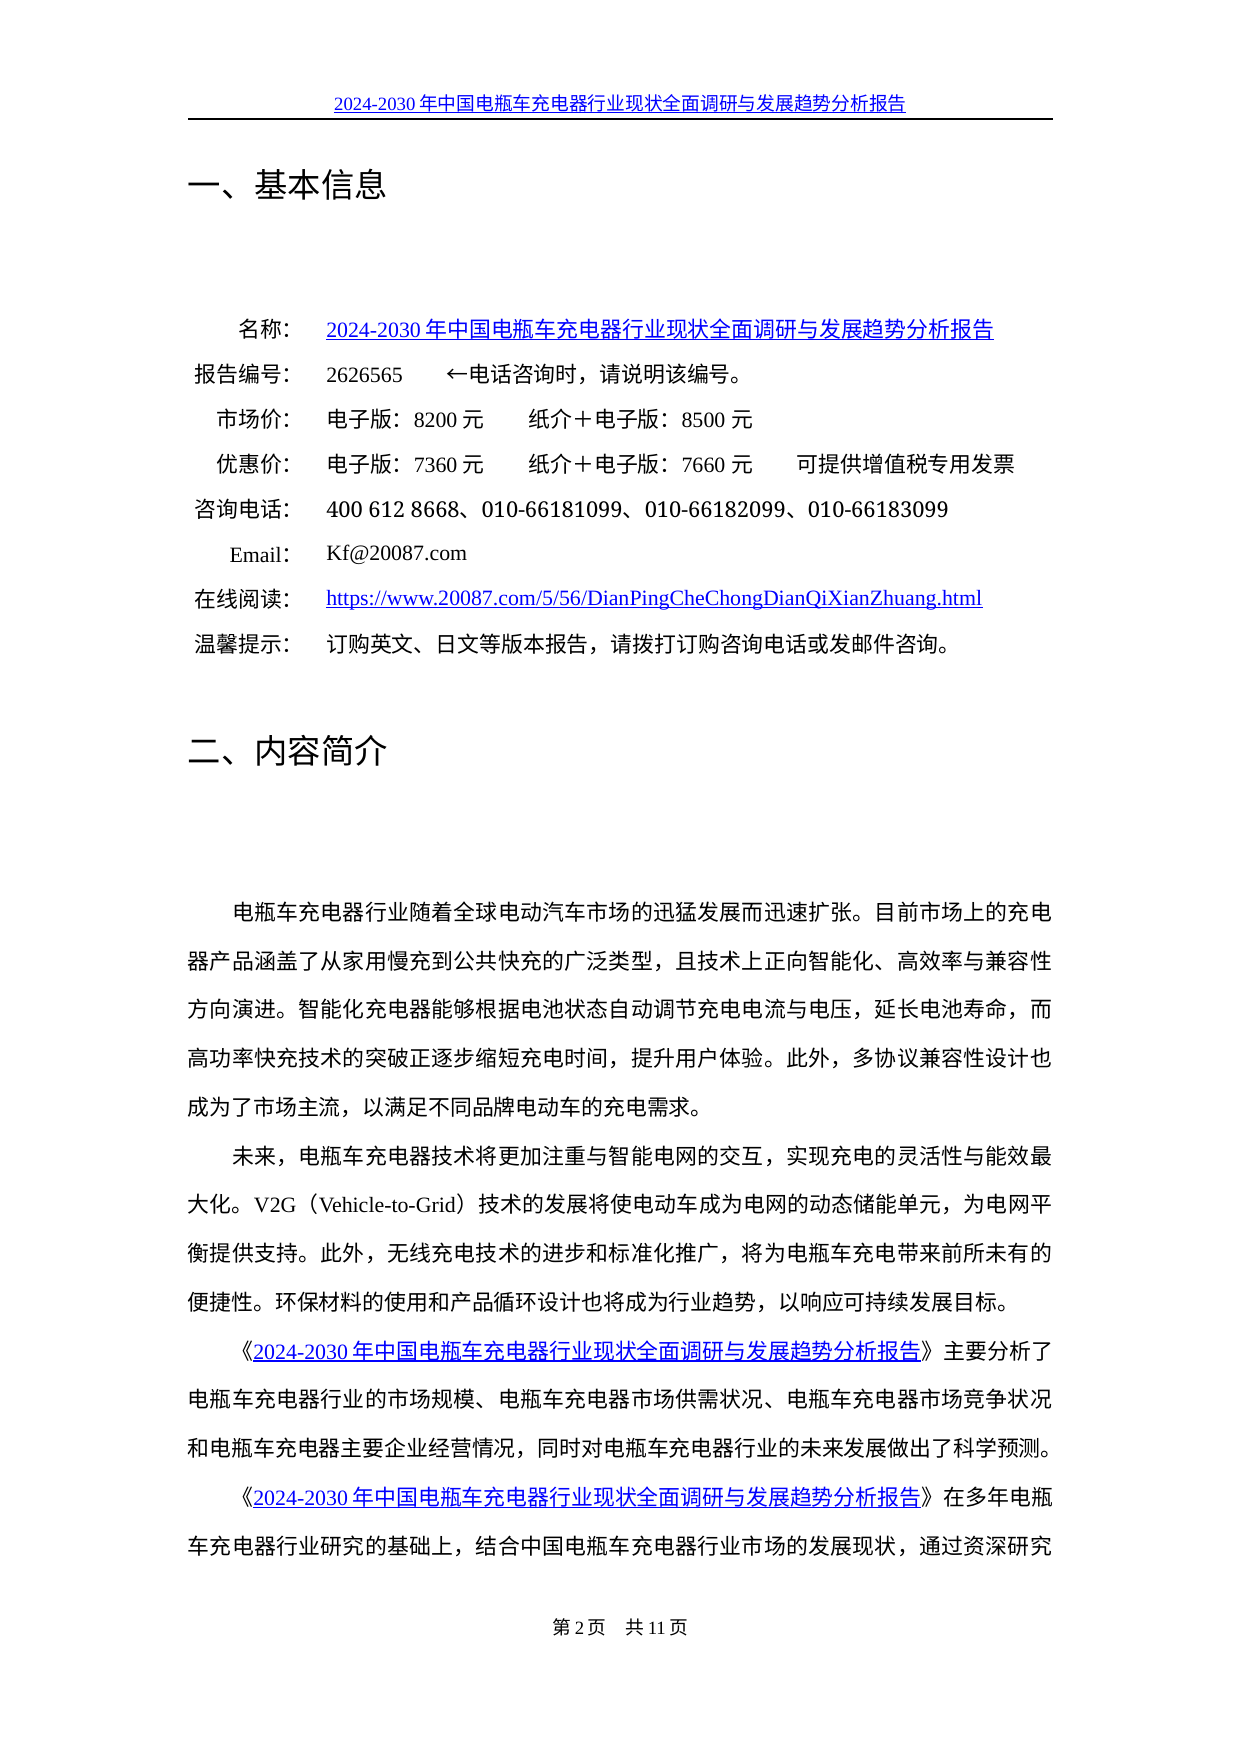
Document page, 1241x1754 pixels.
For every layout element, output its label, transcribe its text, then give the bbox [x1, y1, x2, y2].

table_cell 电子版：8200 元 纸介＋电子版：8500 元 [315, 402, 1073, 447]
table_cell 优惠价： [167, 447, 315, 492]
table_cell Email： [167, 537, 315, 582]
title 二、内容简介 [187, 717, 1053, 782]
table_cell 2626565 ←电话咨询时，请说明该编号。 [315, 357, 1073, 402]
table_cell 咨询电话： [167, 492, 315, 537]
title 一、基本信息 [187, 150, 1053, 215]
table_header 名称： [167, 312, 315, 357]
table_cell 温馨提示： [167, 627, 315, 672]
table_cell 400 612 8668、010-66181099、010-66182099、010-66183099 [315, 492, 1073, 537]
table_cell 报告编号： [167, 357, 315, 402]
table_cell 市场价： [167, 402, 315, 447]
table_cell 在线阅读： [167, 582, 315, 627]
table_cell Kf@20087.com [315, 537, 1073, 582]
table_cell [315, 582, 1073, 627]
table_header 2024-2030年中国电瓶车充电器行业现状全面调研与发展趋势分析报告 [315, 312, 1073, 357]
table_cell 电子版：7360 元 纸介＋电子版：7660 元 可提供增值税专用发票 [315, 447, 1073, 492]
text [187, 894, 1053, 1561]
table_cell 订购英文、日文等版本报告，请拨打订购咨询电话或发邮件咨询。 [315, 627, 1073, 672]
